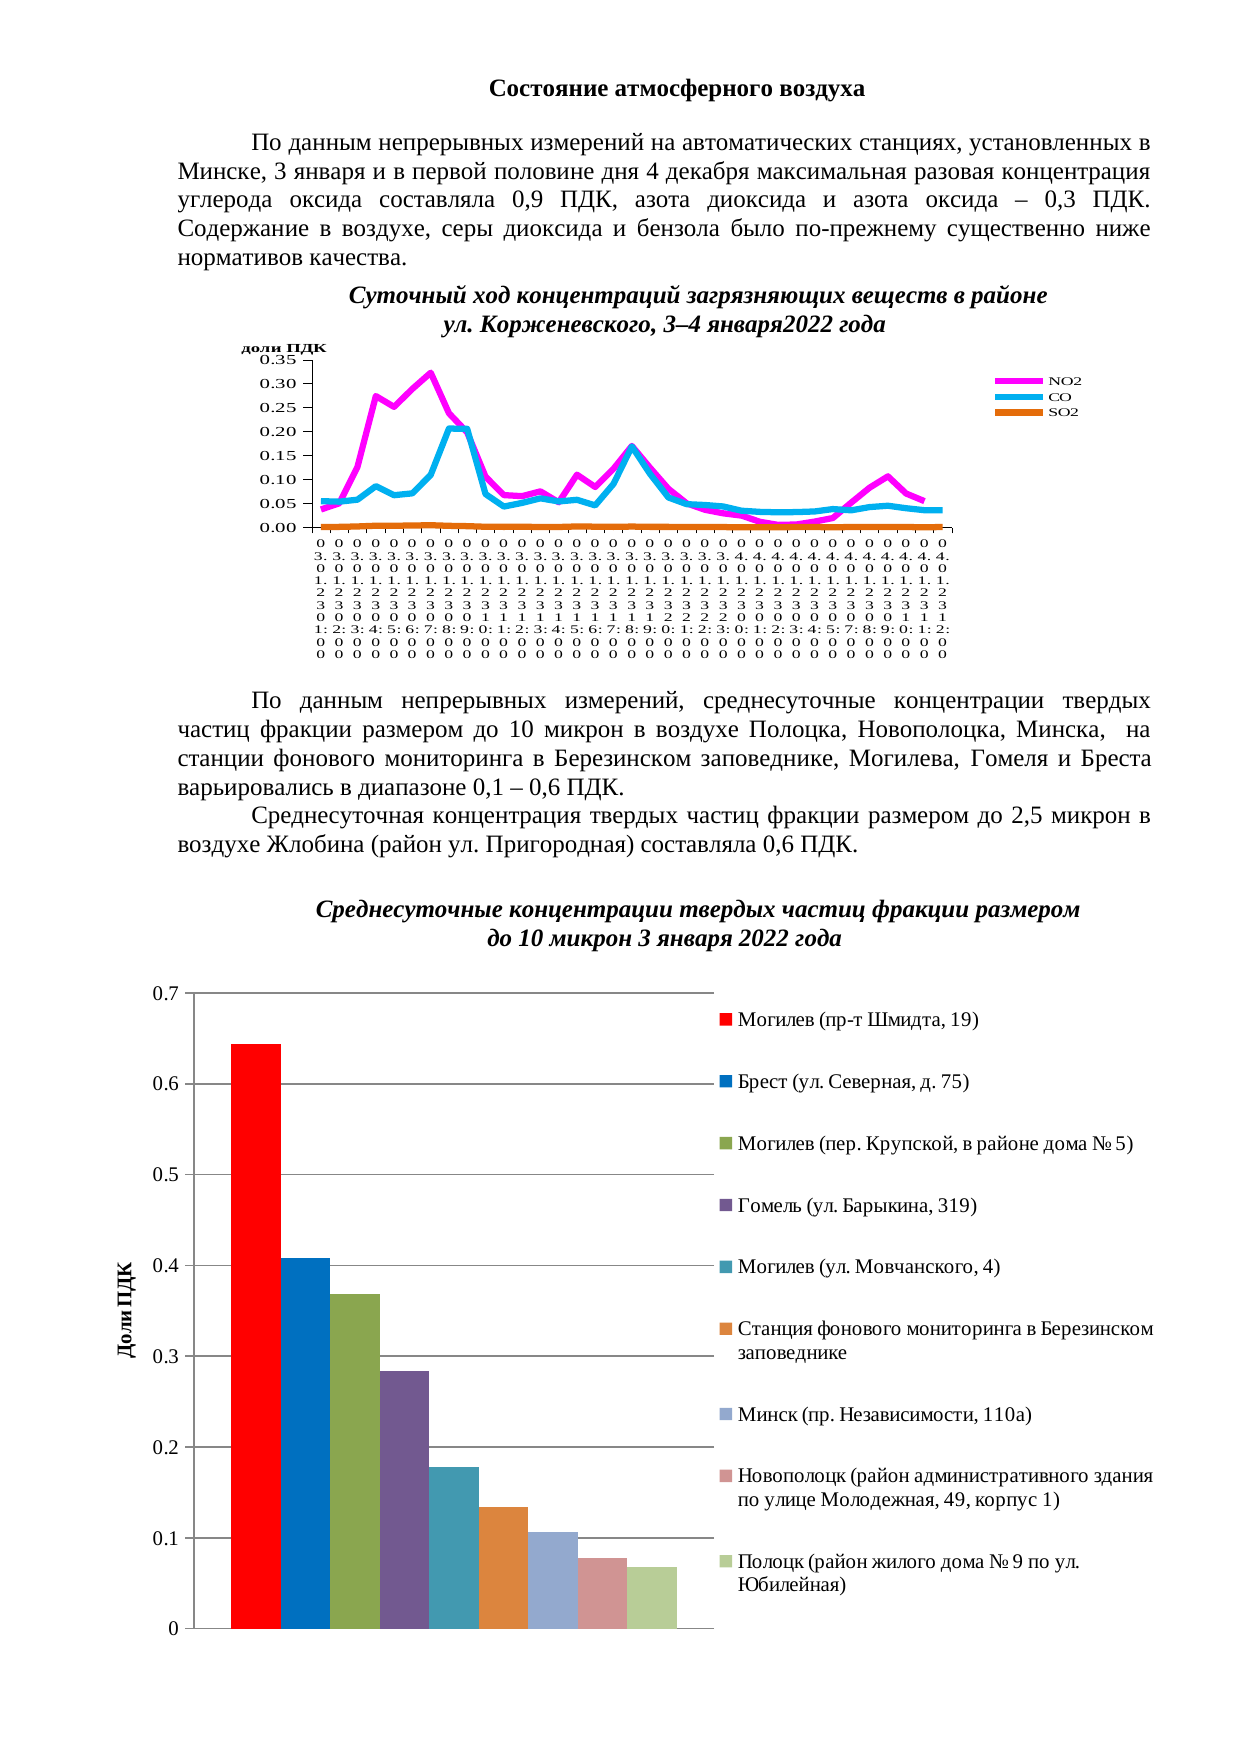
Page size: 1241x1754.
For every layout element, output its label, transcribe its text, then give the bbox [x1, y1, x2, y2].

text Среднесуточные концентрации твердых частиц фракции размером до 10 микрон 3 января 2022 года [177, 894, 1152, 951]
text По данным непрерывных измерений, среднесуточные концентрации твердых частиц фракции размером до 10 микрон в воздухе Полоцка, Новополоцка, Минска, на станции фонового мониторинга в Березинском заповеднике, Могилева, Гомеля и Бреста варьировались в диапазоне 0,1 – 0,6 ПДК. [177, 686, 1152, 801]
text Суточный ход концентраций загрязняющих веществ в районе ул. Корженевского, 3–4 января2022 года [177, 280, 1152, 338]
text По данным непрерывных измерений на автоматических станциях, установленных в Минске, 3 января и в первой половине дня 4 декабря максимальная разовая концентрация углерода оксида составляла 0,9 ПДК, азота диоксида и азота оксида – 0,3 ПДК. Содержание в воздухе, серы диоксида и бензола было по-прежнему существенно ниже нормативов качества. [177, 127, 1152, 271]
text Среднесуточная концентрация твердых частиц фракции размером до 2,5 микрон в воздухе Жлобина (район ул. Пригородная) составляла 0,6 ПДК. [177, 801, 1152, 858]
title Состояние атмосферного воздуха [177, 73, 1152, 102]
